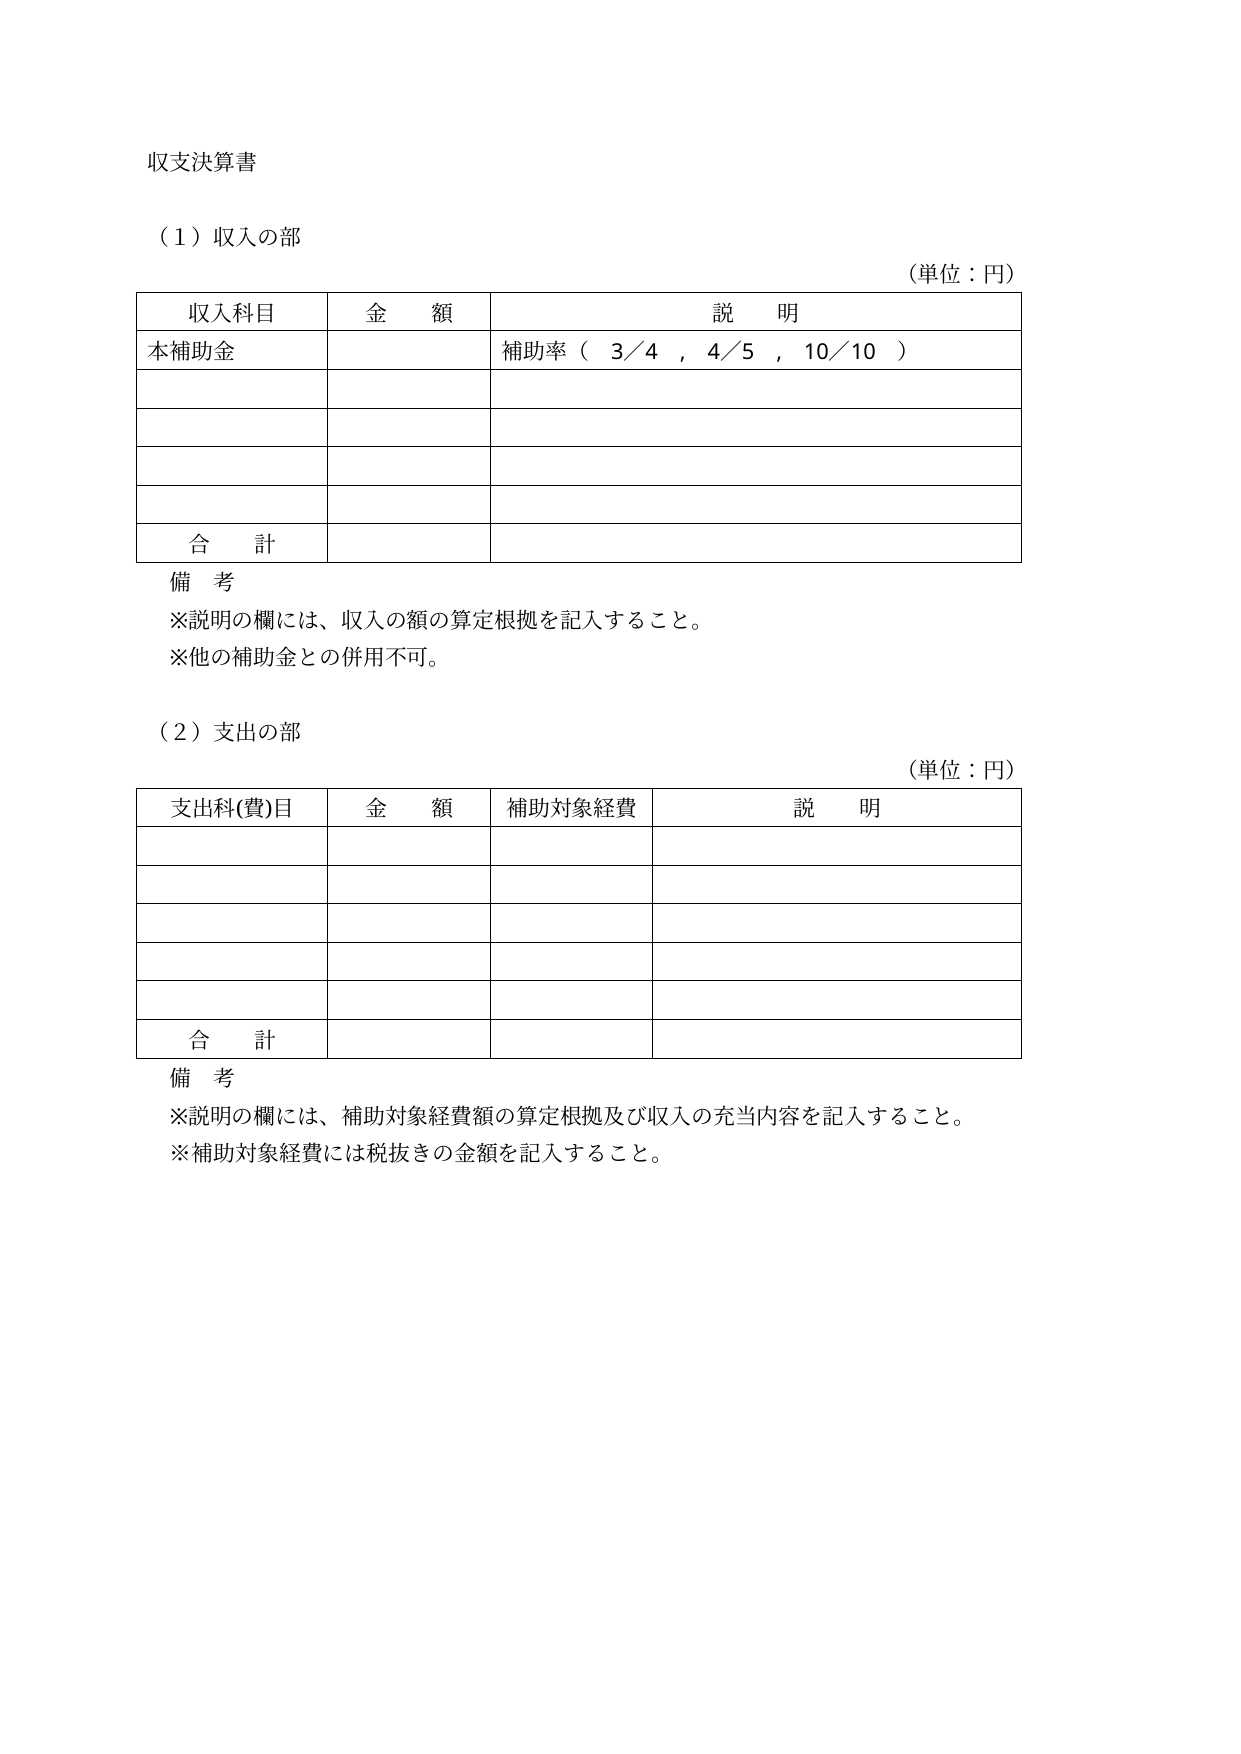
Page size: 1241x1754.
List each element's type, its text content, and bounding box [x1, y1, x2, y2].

text 備 考 [148, 1058, 1092, 1096]
table_cell [137, 943, 327, 980]
table_cell [491, 981, 652, 1019]
table_cell [328, 331, 490, 369]
table_header 収入科目 [137, 293, 327, 330]
table_cell [328, 524, 490, 562]
table_cell [491, 904, 652, 942]
text （単位：円） [148, 254, 1027, 292]
text 備 考 [148, 563, 1092, 600]
table_cell 補助率（ 3／4 , 4／5 , 10／10 ） [491, 331, 1021, 369]
table_cell [328, 866, 490, 903]
text ※説明の欄には、補助対象経費額の算定根拠及び収入の充当内容を記入すること。 [148, 1096, 1092, 1133]
table_cell [491, 524, 1021, 562]
table_header 説 明 [491, 293, 1021, 330]
table_cell [137, 981, 327, 1019]
table_cell [653, 904, 1021, 942]
table_cell [137, 866, 327, 903]
table_header 支出科(費)目 [137, 789, 327, 826]
table_cell [328, 370, 490, 407]
table_cell [491, 1020, 652, 1057]
table_cell [328, 981, 490, 1019]
table_cell [653, 981, 1021, 1019]
table_cell [328, 943, 490, 980]
table_cell 合 計 [137, 524, 327, 562]
table_cell [328, 904, 490, 942]
table_cell 本補助金 [137, 331, 327, 369]
table_cell [491, 866, 652, 903]
table_header 説 明 [653, 789, 1021, 826]
text （２）支出の部 [148, 713, 1092, 750]
table_cell [653, 866, 1021, 903]
table_header 補助対象経費 [491, 789, 652, 826]
table_cell [491, 486, 1021, 523]
table_cell [328, 486, 490, 523]
table_cell [328, 447, 490, 484]
table_cell [328, 827, 490, 865]
text （１）収入の部 [148, 217, 1092, 254]
table_cell [491, 409, 1021, 446]
table_cell [653, 1020, 1021, 1057]
text 収支決算書 [148, 142, 1092, 179]
table_cell [137, 904, 327, 942]
table_cell [137, 409, 327, 446]
table_cell [137, 370, 327, 407]
table_cell [653, 943, 1021, 980]
text ※補助対象経費には税抜きの金額を記入すること。 [148, 1133, 1092, 1171]
table_cell [491, 447, 1021, 484]
table_header 金 額 [328, 293, 490, 330]
text （単位：円） [148, 750, 1027, 788]
table_cell [137, 827, 327, 865]
text ※説明の欄には、収入の額の算定根拠を記入すること。 [148, 600, 1092, 638]
text ※他の補助金との併用不可。 [148, 638, 1092, 675]
table_header 金 額 [328, 789, 490, 826]
table_cell [491, 827, 652, 865]
table_cell [137, 486, 327, 523]
table_cell [653, 827, 1021, 865]
table_cell 合 計 [137, 1020, 327, 1057]
table_cell [328, 1020, 490, 1057]
table_cell [137, 447, 327, 484]
table_cell [491, 370, 1021, 407]
table_cell [491, 943, 652, 980]
table_cell [328, 409, 490, 446]
